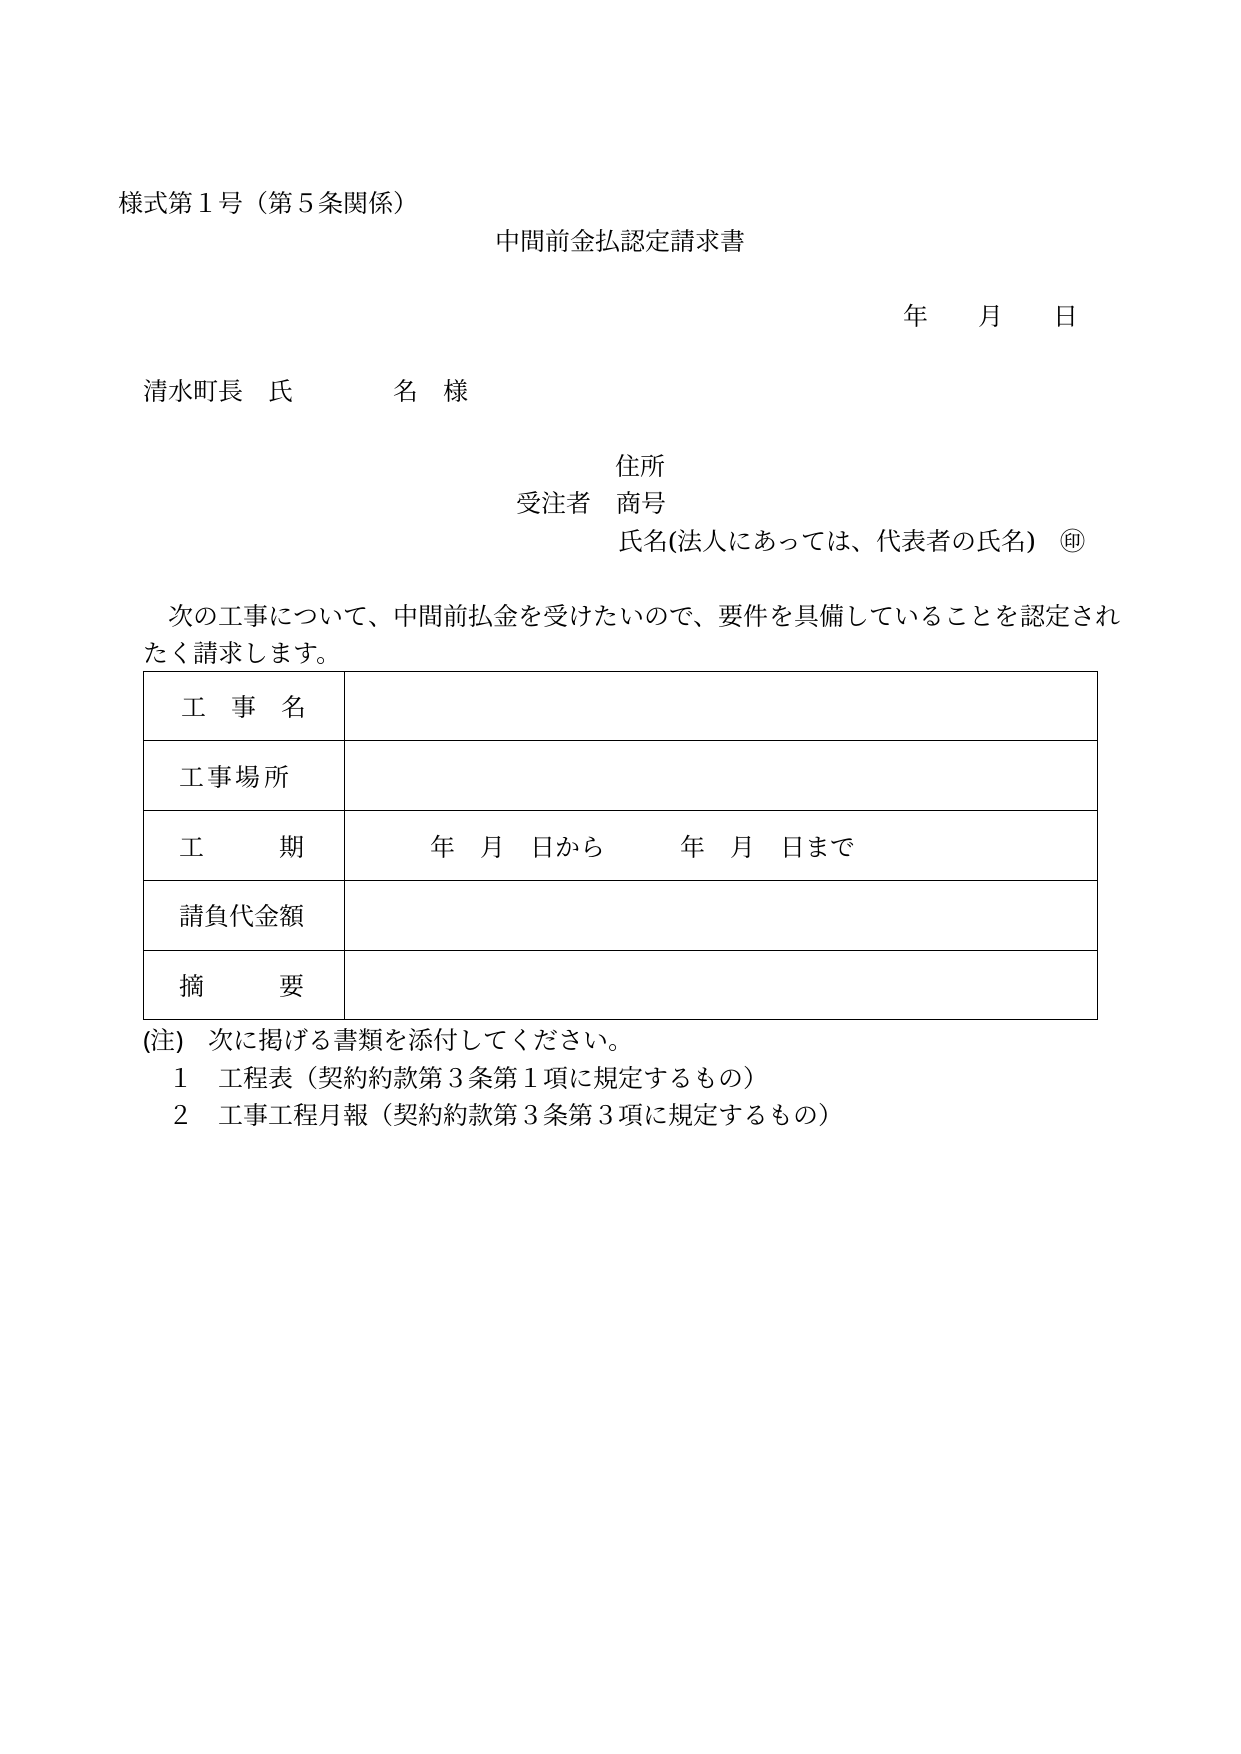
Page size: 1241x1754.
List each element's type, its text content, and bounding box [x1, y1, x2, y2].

text 氏名(法人にあっては、代表者の氏名) ㊞ [118, 521, 1122, 558]
text ２ 工事工程月報（契約約款第３条第３項に規定するもの） [118, 1095, 1122, 1133]
text 受注者 商号 [118, 483, 1122, 521]
table_cell 年 月 日から 年 月 日まで [345, 811, 1097, 880]
table_header [345, 672, 1097, 740]
text 次の工事について、中間前払金を受けたいので、要件を具備していることを認定されたく請求します。 [118, 596, 1122, 671]
text １ 工程表（契約約款第３条第１項に規定するもの） [118, 1058, 1122, 1095]
text 様式第１号（第５条関係） [118, 183, 1122, 221]
table_cell [345, 881, 1097, 949]
table_header 工 事 名 [144, 672, 344, 740]
table_cell 請負代金額 [144, 881, 344, 949]
table_cell [345, 951, 1097, 1019]
text (注) 次に掲げる書類を添付してください。 [118, 1020, 1122, 1058]
table_cell 摘 要 [144, 951, 344, 1019]
text 中間前金払認定請求書 [118, 221, 1122, 258]
text 住所 [118, 446, 1122, 483]
text 年 月 日 [118, 296, 1078, 333]
table_cell 工事場所 [144, 741, 344, 810]
table_cell [345, 741, 1097, 810]
text 清水町長 氏 名 様 [118, 371, 1122, 408]
table_cell 工 期 [144, 811, 344, 880]
